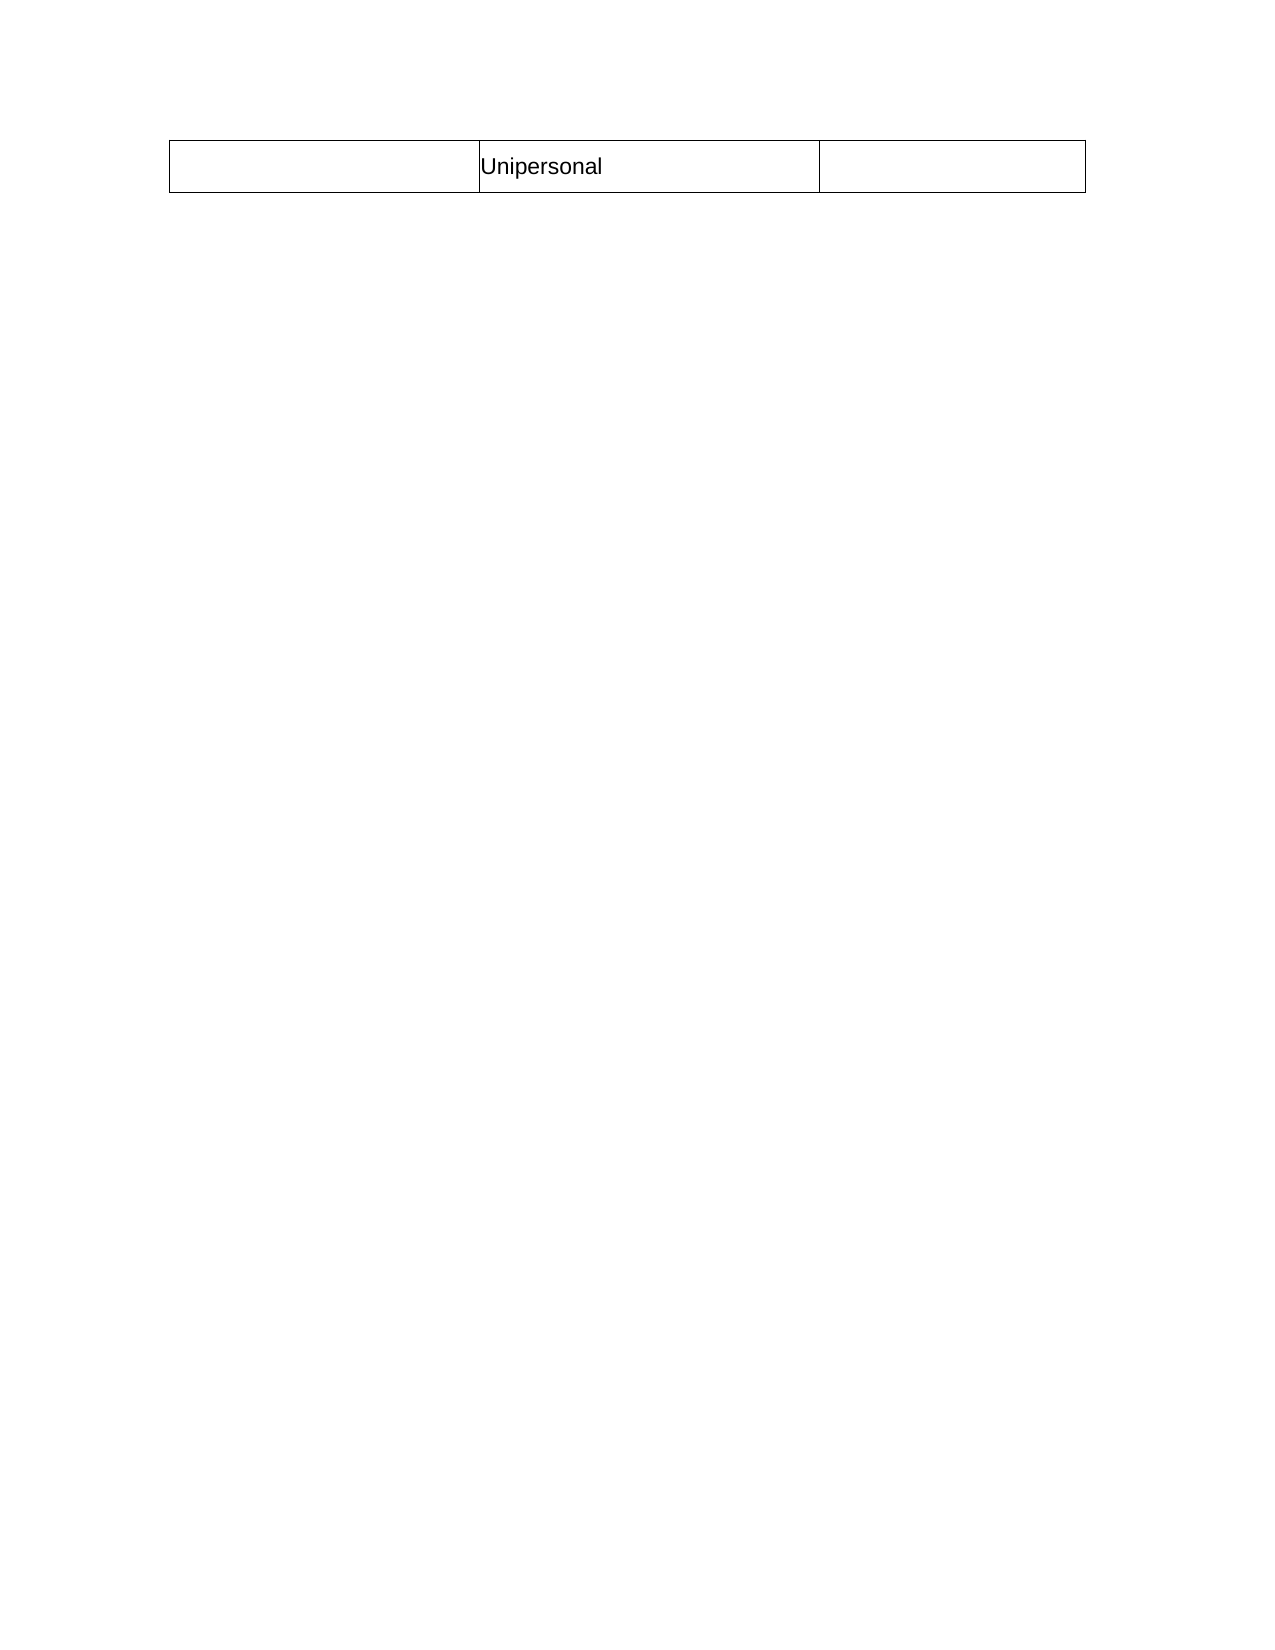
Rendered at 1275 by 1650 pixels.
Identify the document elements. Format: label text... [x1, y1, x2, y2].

table_cell Unipersonal [480, 141, 819, 192]
table_cell [170, 141, 479, 192]
table_cell [820, 141, 1085, 192]
